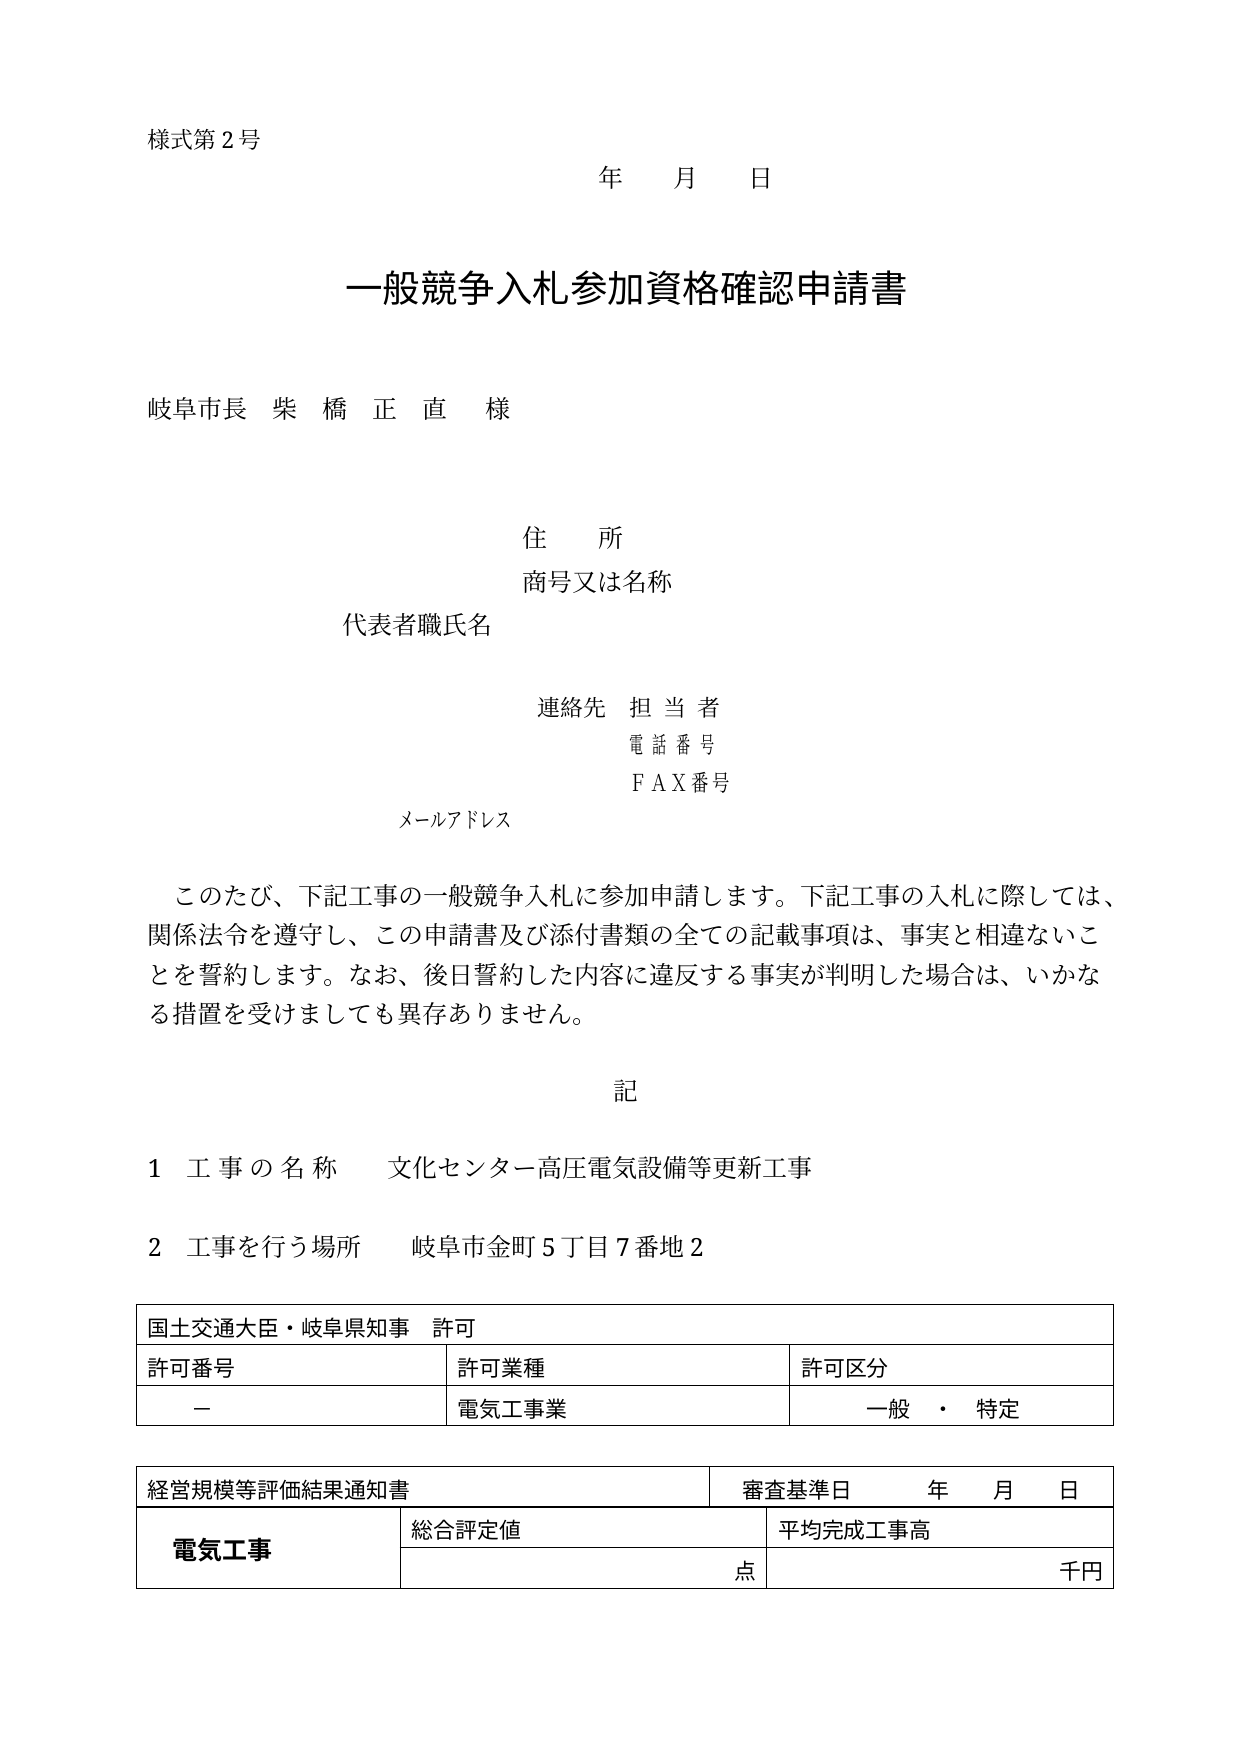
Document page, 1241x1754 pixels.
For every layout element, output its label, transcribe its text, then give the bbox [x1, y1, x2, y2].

text 一般競争入札参加資格確認申請書 [148, 260, 1104, 312]
text 住 所 [148, 513, 1104, 557]
table_cell 電気工事業 [447, 1386, 789, 1425]
table_cell 点 [401, 1548, 766, 1587]
text 岐阜市長 柴 橋 正 直 様 [148, 387, 1104, 427]
table_cell 千円 [767, 1548, 1113, 1587]
table_cell － [137, 1386, 446, 1425]
text 連絡先 担当者 [148, 687, 1104, 724]
text ＦＡＸ番号 [148, 761, 1104, 799]
text 2 工事を行う場所 岐阜市金町5丁目7番地2 [148, 1225, 1104, 1264]
table_header 国土交通大臣・岐阜県知事 許可 [137, 1305, 1113, 1344]
text 様式第2号 [148, 118, 1104, 156]
table_cell 許可番号 [137, 1345, 446, 1385]
table_cell 電気工事 [137, 1508, 400, 1587]
table_header 審査基準日 年 月 日 [710, 1467, 1113, 1506]
text 商号又は名称 [148, 557, 1104, 600]
text 電話番号 [148, 724, 1104, 761]
text 年 月 日 [148, 156, 1104, 195]
text このたび、下記工事の一般競争入札に参加申請します。下記工事の入札に際しては、関係法令を遵守し、この申請書及び添付書類の全ての記載事項は、事実と相違ないことを誓約します。なお、後日誓約した内容に違反する事実が判明した場合は、いかなる措置を受けましても異存ありません。 [148, 874, 1104, 1032]
table_cell 平均完成工事高 [767, 1508, 1113, 1547]
text メールアドレス [148, 799, 1104, 836]
table_cell 許可業種 [447, 1345, 789, 1385]
table_cell 一般 ・ 特定 [790, 1386, 1113, 1425]
text 記 [148, 1069, 1104, 1108]
table_cell 許可区分 [790, 1345, 1113, 1385]
text 代表者職氏名 [148, 600, 1104, 643]
table_header 経営規模等評価結果通知書 [137, 1467, 709, 1506]
table_cell 総合評定値 [401, 1508, 766, 1547]
text 1 工 事 の 名 称 文化センター高圧電気設備等更新工事 [148, 1146, 1104, 1185]
